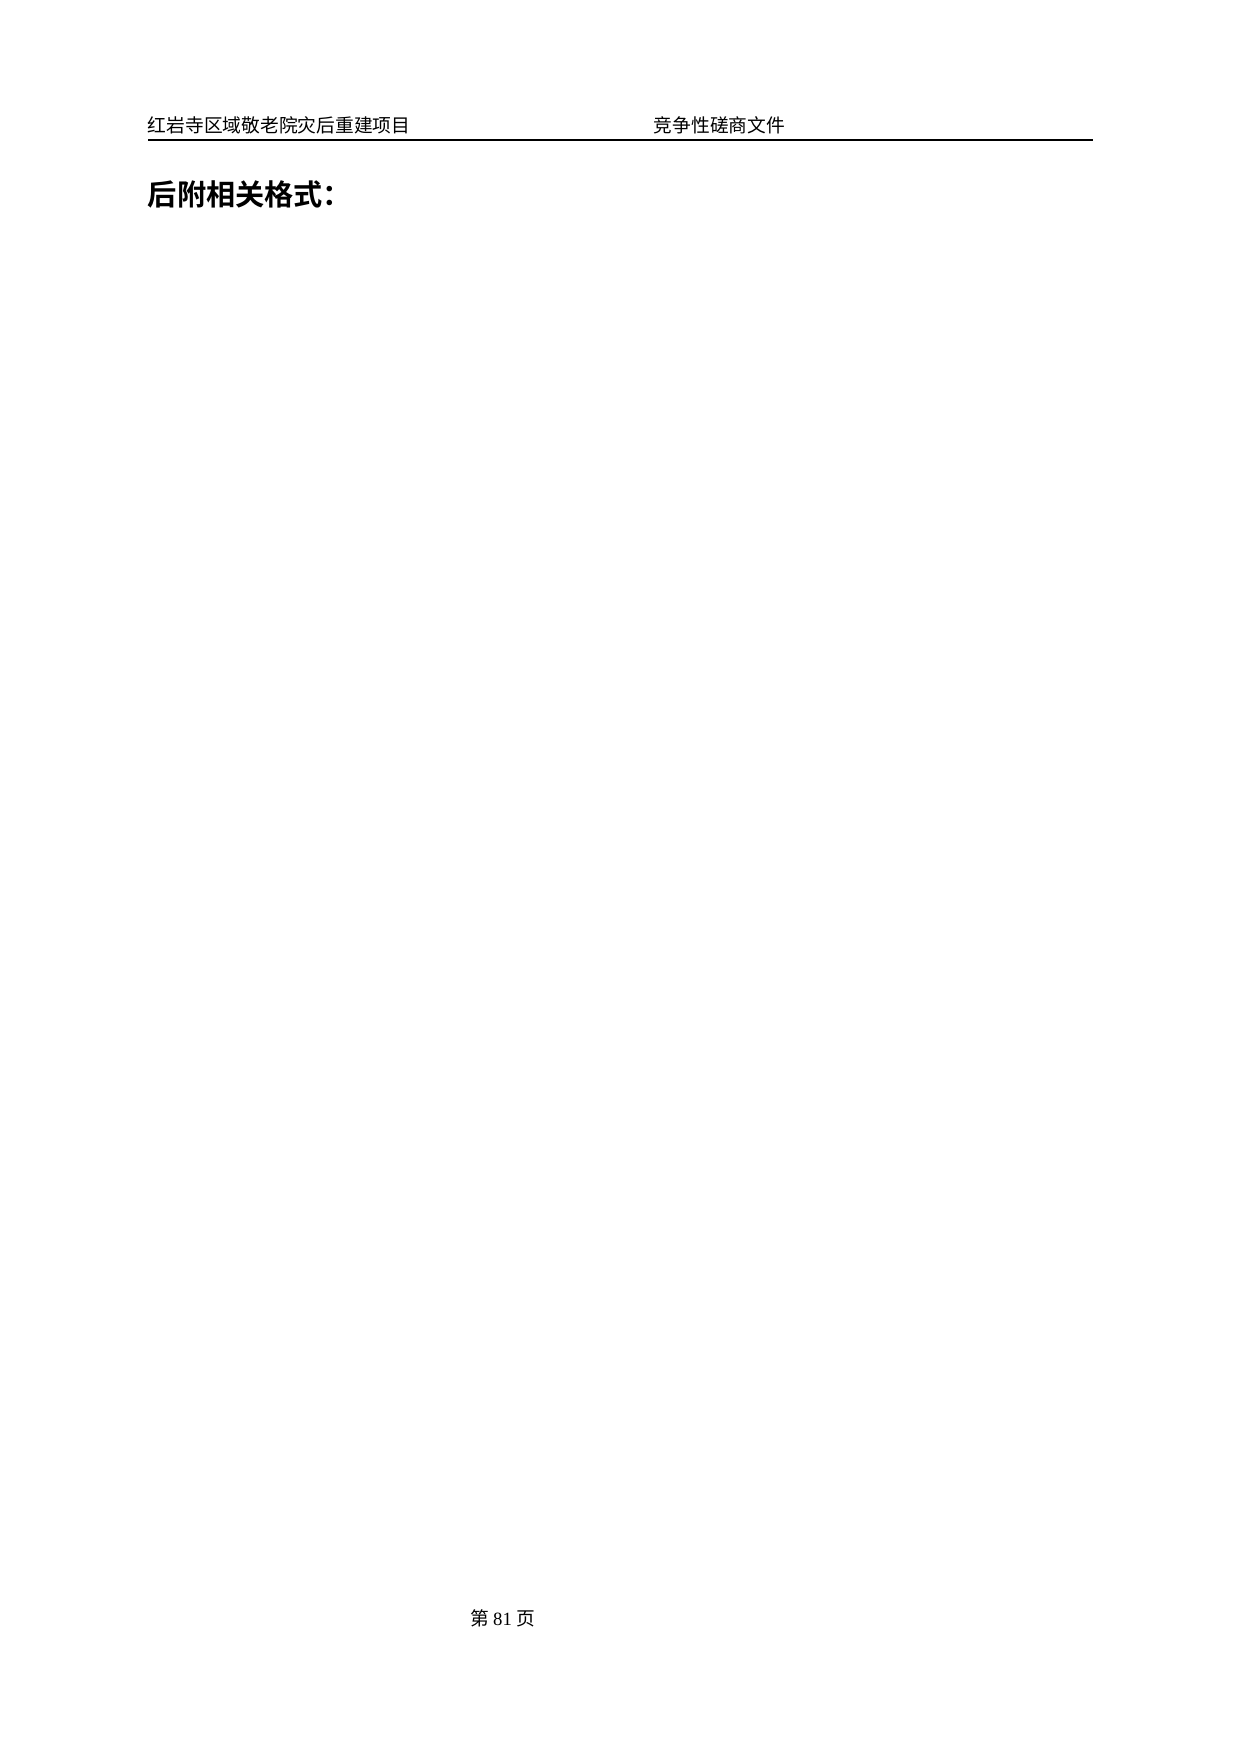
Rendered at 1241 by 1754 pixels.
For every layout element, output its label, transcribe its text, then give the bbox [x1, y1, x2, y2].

text 后附相关格式： [148, 161, 1093, 226]
